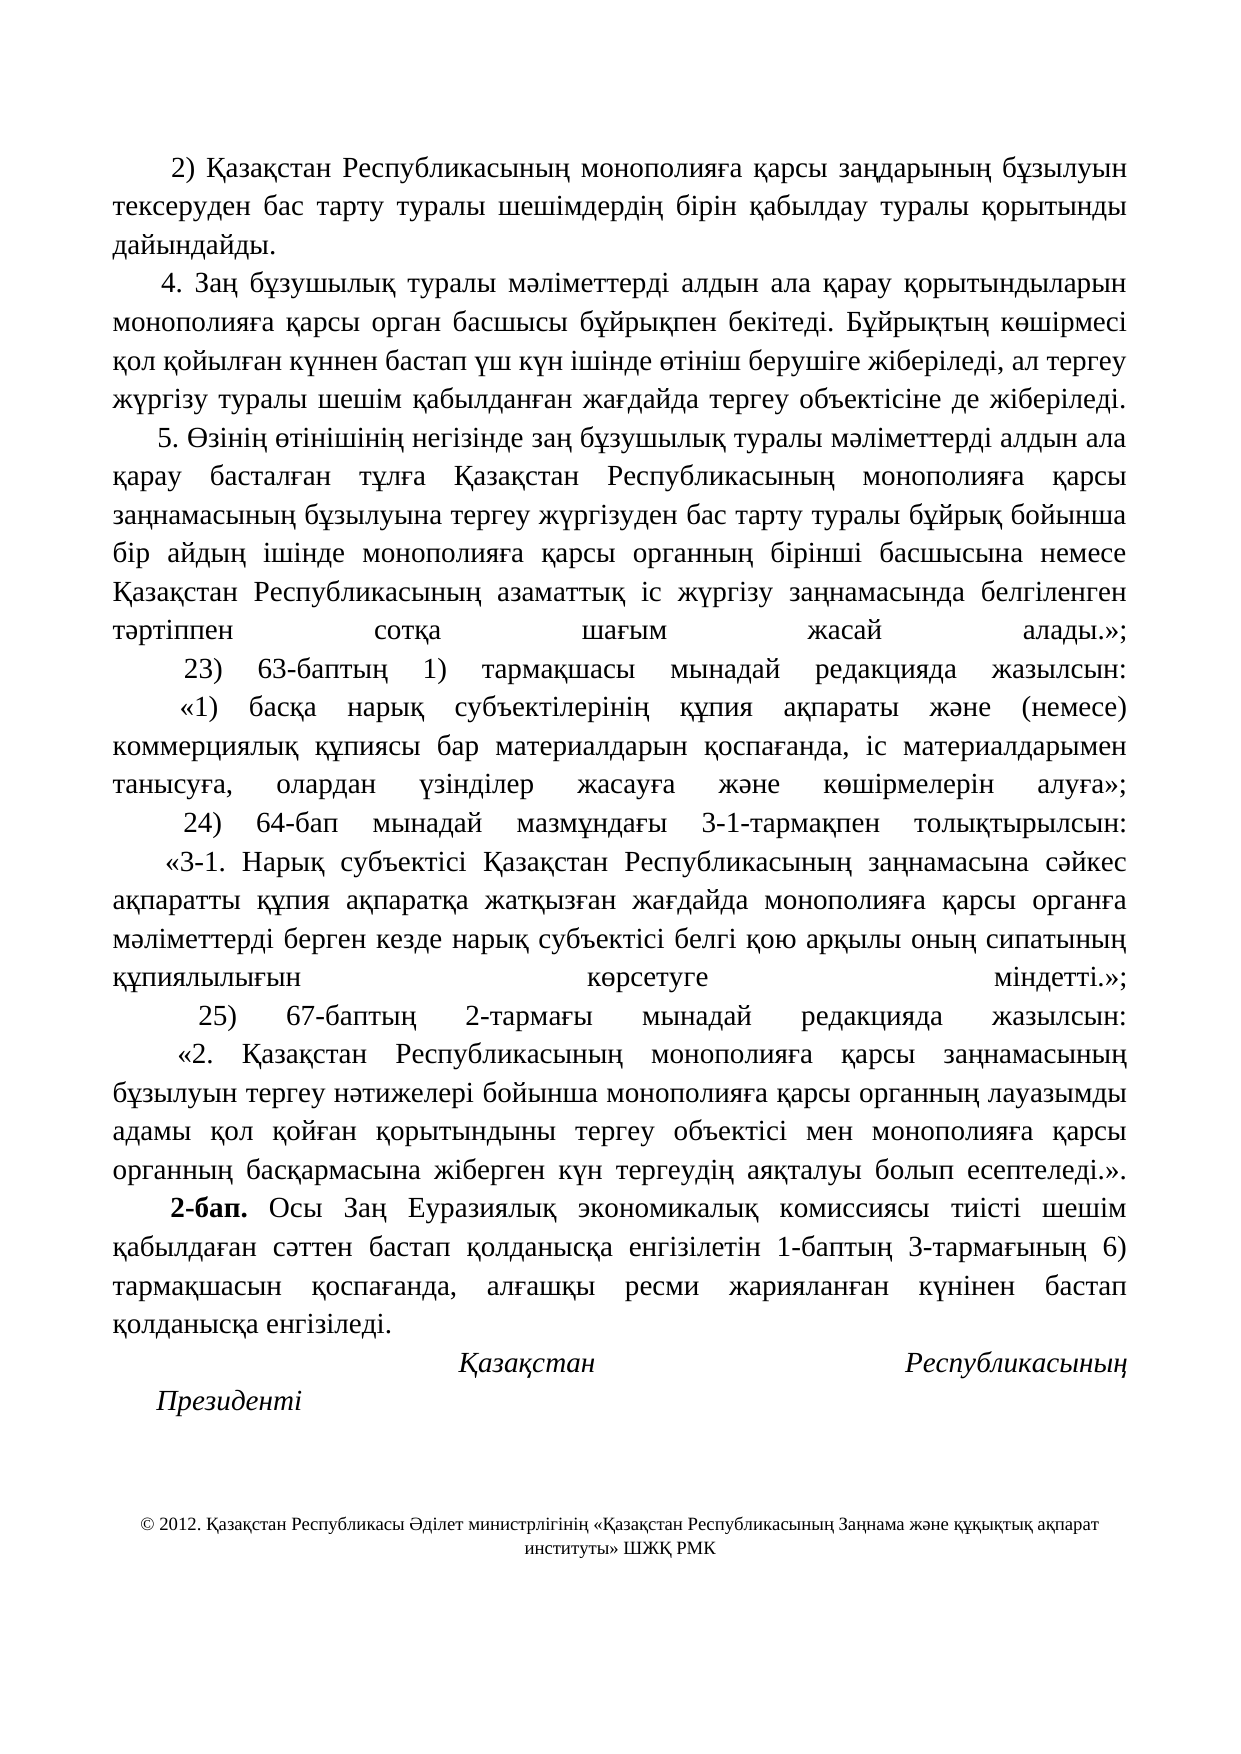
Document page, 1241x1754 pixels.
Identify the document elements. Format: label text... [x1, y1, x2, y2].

text Қазақстан Республикасының Президенті [112, 1345, 1128, 1417]
text © 2012. Қазақстан Республикасы Әділет министрлігінің «Қазақстан Республикасының Заңнама және құқықтық ақпарат институты» ШЖҚ РМК [112, 1512, 1128, 1559]
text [112, 150, 1128, 1340]
